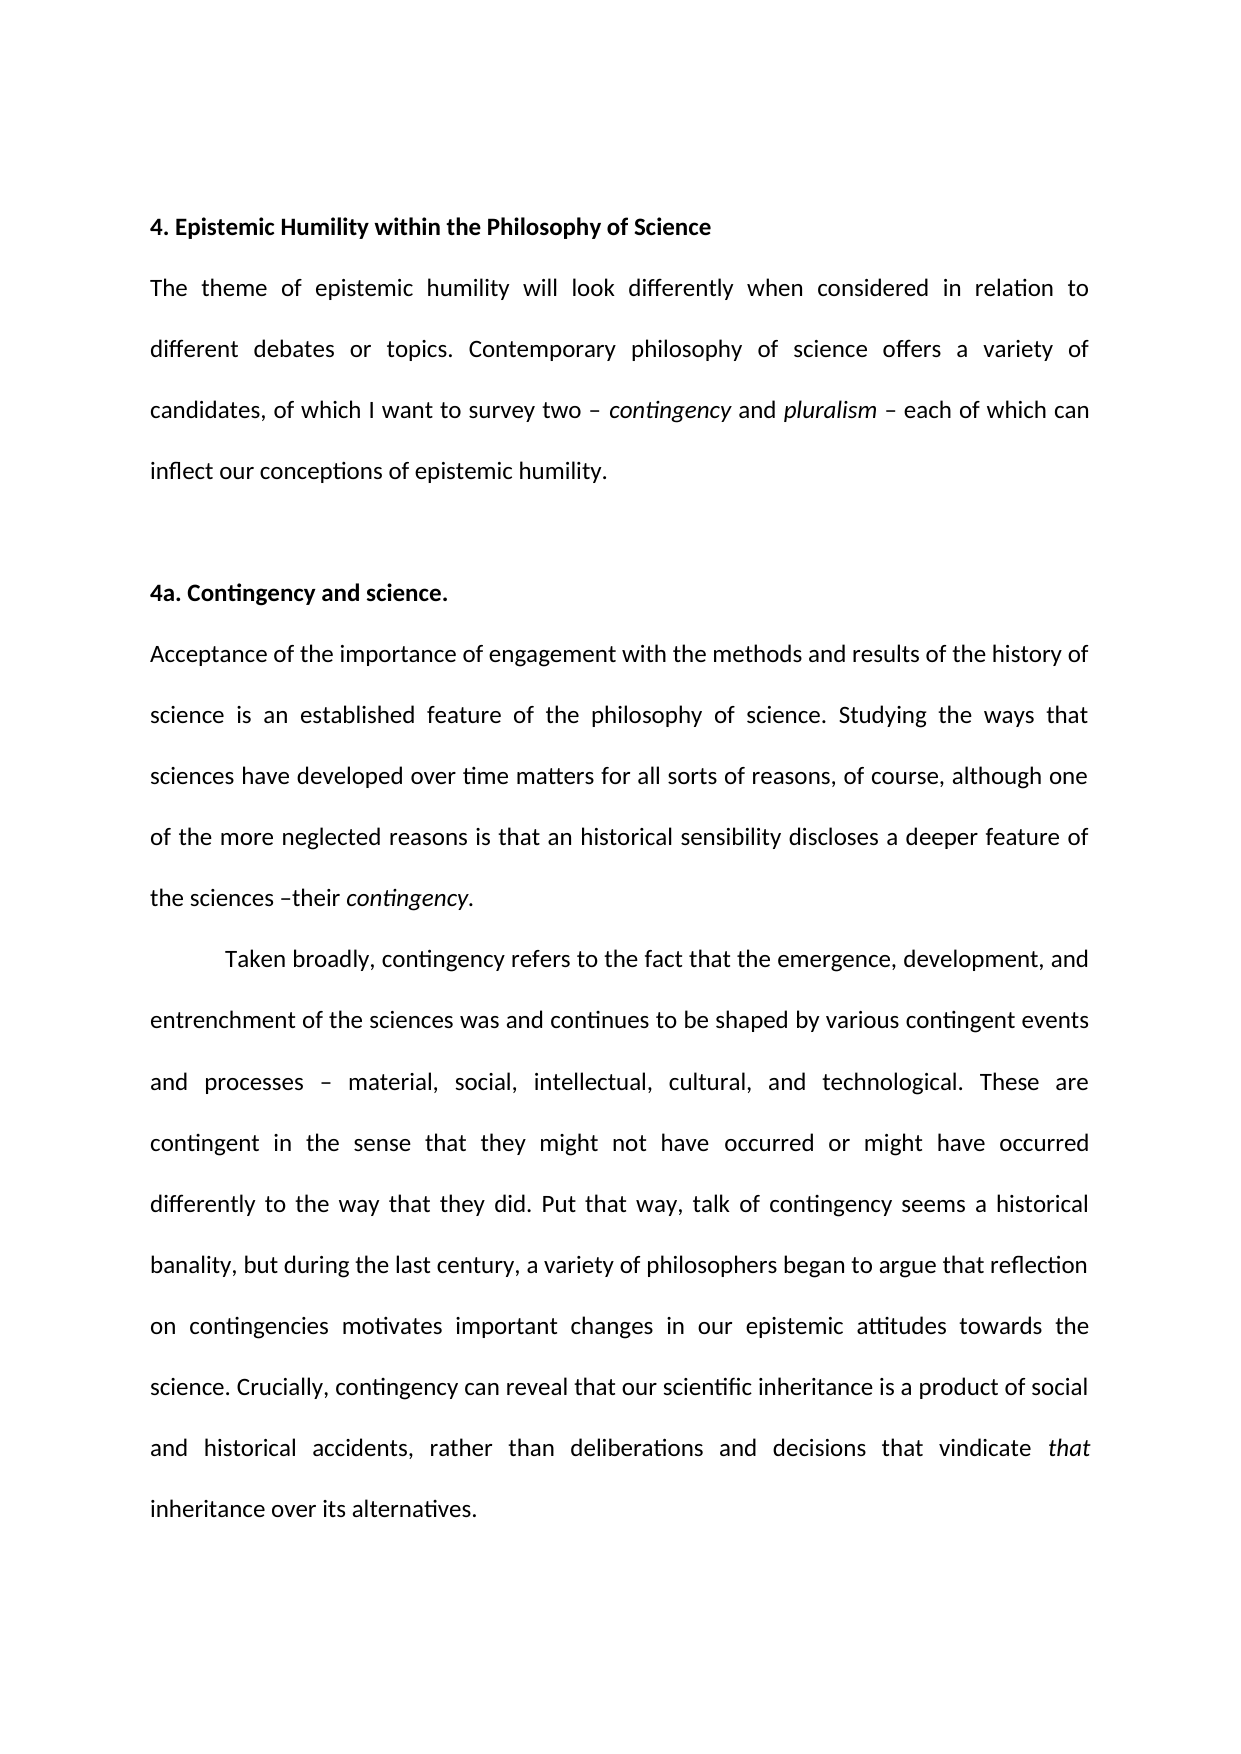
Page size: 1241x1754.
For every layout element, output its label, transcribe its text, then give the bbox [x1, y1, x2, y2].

text Taken broadly, contingency refers to the fact that the emergence, development, and entrenchment of the sciences was and continues to be shaped by various contingent events and processes – material, social, intellectual, cultural, and technological. These are contingent in the sense that they might not have occurred or might have occurred differently to the way that they did. Put that way, talk of contingency seems a historical banality, but during the last century, a variety of philosophers began to argue that reflection on contingencies motivates important changes in our epistemic attitudes towards the science. Crucially, contingency can reveal that our scientific inheritance is a product of social and historical accidents, rather than deliberations and decisions that vindicate that inheritance over its alternatives. [150, 943, 1090, 1523]
text Acceptance of the importance of engagement with the methods and results of the history of science is an established feature of the philosophy of science. Studying the ways that sciences have developed over time matters for all sorts of reasons, of course, although one of the more neglected reasons is that an historical sensibility discloses a deeper feature of the sciences –their contingency. [150, 638, 1090, 913]
text 4. Epistemic Humility within the Philosophy of Science [150, 211, 1090, 242]
text The theme of epistemic humility will look differently when considered in relation to different debates or topics. Contemporary philosophy of science offers a variety of candidates, of which I want to survey two – contingency and pluralism – each of which can inflect our conceptions of epistemic humility. [150, 272, 1090, 486]
text 4a. Contingency and science. [150, 577, 1090, 608]
